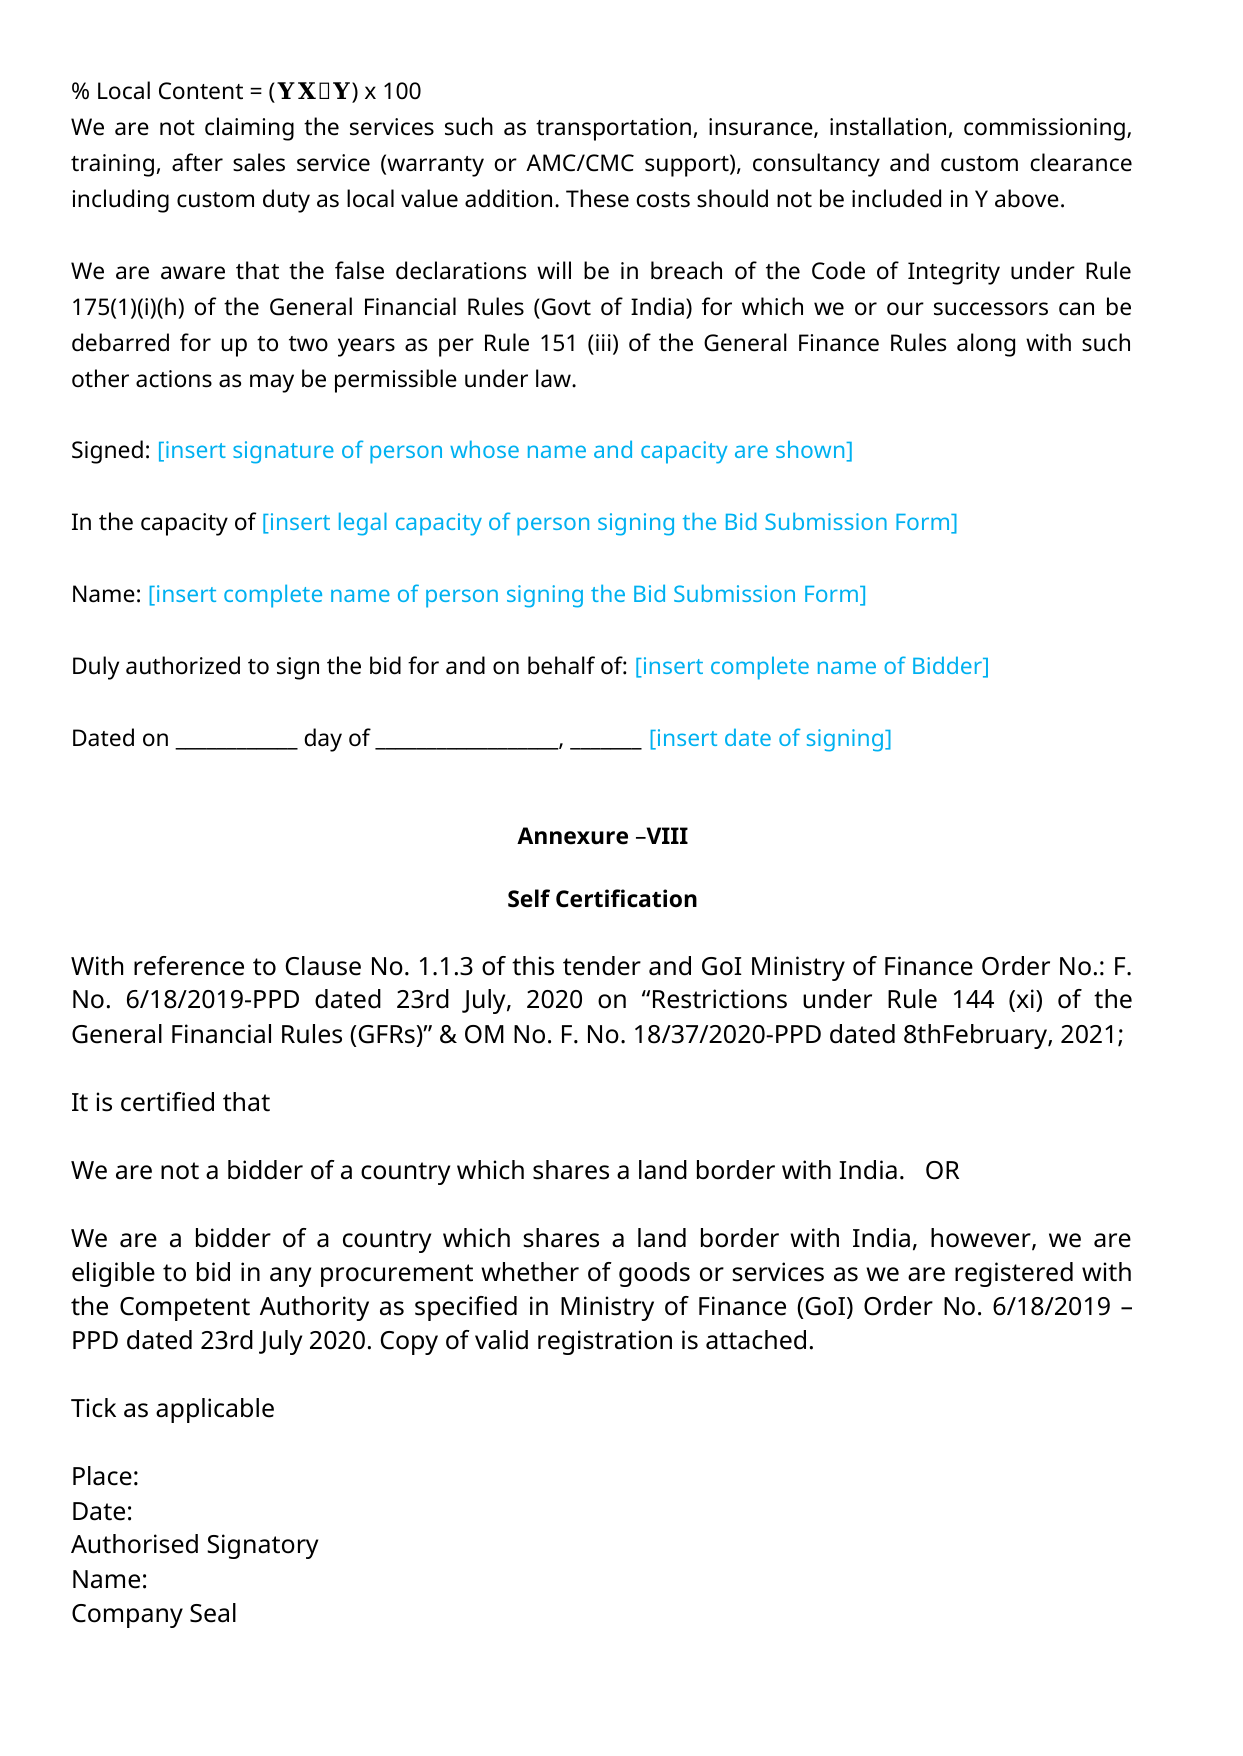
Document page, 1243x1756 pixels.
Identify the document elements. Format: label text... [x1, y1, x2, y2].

text Name: [71, 1561, 1134, 1595]
text We are not a bidder of a country which shares a land border with India. OR [71, 1152, 1134, 1187]
text It is certified that [71, 1084, 1134, 1118]
text Self Certification [71, 883, 1134, 914]
text We are not claiming the services such as transportation, insurance, installation, commissioning, training, after sales service (warranty or AMC/CMC support), consultancy and custom clearance including custom duty as local value addition. These costs should not be included in Y above. [71, 111, 1134, 214]
text With reference to Clause No. 1.1.3 of this tender and GoI Ministry of Finance Order No.: F. No. 6/18/2019-PPD dated 23rd July, 2020 on “Restrictions under Rule 144 (xi) of the General Financial Rules (GFRs)” & OM No. F. No. 18/37/2020-PPD dated 8thFebruary, 2021; [71, 948, 1134, 1050]
text Authorised Signatory [71, 1527, 1134, 1561]
text In the capacity of [insert legal capacity of person signing the Bid Submission Form] [71, 506, 1134, 537]
text Place: [71, 1459, 1134, 1493]
text We are aware that the false declarations will be in breach of the Code of Integrity under Rule 175(1)(i)(h) of the General Financial Rules (Govt of India) for which we or our successors can be debarred for up to two years as per Rule 151 (iii) of the General Finance Rules along with such other actions as may be permissible under law. [71, 255, 1134, 394]
text Company Seal [71, 1595, 1134, 1629]
text Annexure –VIII [71, 820, 1134, 852]
text We are a bidder of a country which shares a land border with India, however, we are eligible to bid in any procurement whether of goods or services as we are registered with the Competent Authority as specified in Ministry of Finance (GoI) Order No. 6/18/2019 – PPD dated 23rd July 2020. Copy of valid registration is attached. [71, 1221, 1134, 1357]
text Name: [insert complete name of person signing the Bid Submission Form] [71, 578, 1134, 609]
text % Local Content = (𝐘𝐗􀬾𝐘) x 100 [71, 75, 1134, 106]
text Dated on ____________ day of __________________, _______ [insert date of signing] [71, 722, 1134, 753]
text Signed: [insert signature of person whose name and capacity are shown] [71, 434, 1134, 466]
text Tick as applicable [71, 1391, 1134, 1425]
text Date: [71, 1493, 1134, 1527]
text Duly authorized to sign the bid for and on behalf of: [insert complete name of Bidder] [71, 650, 1134, 681]
